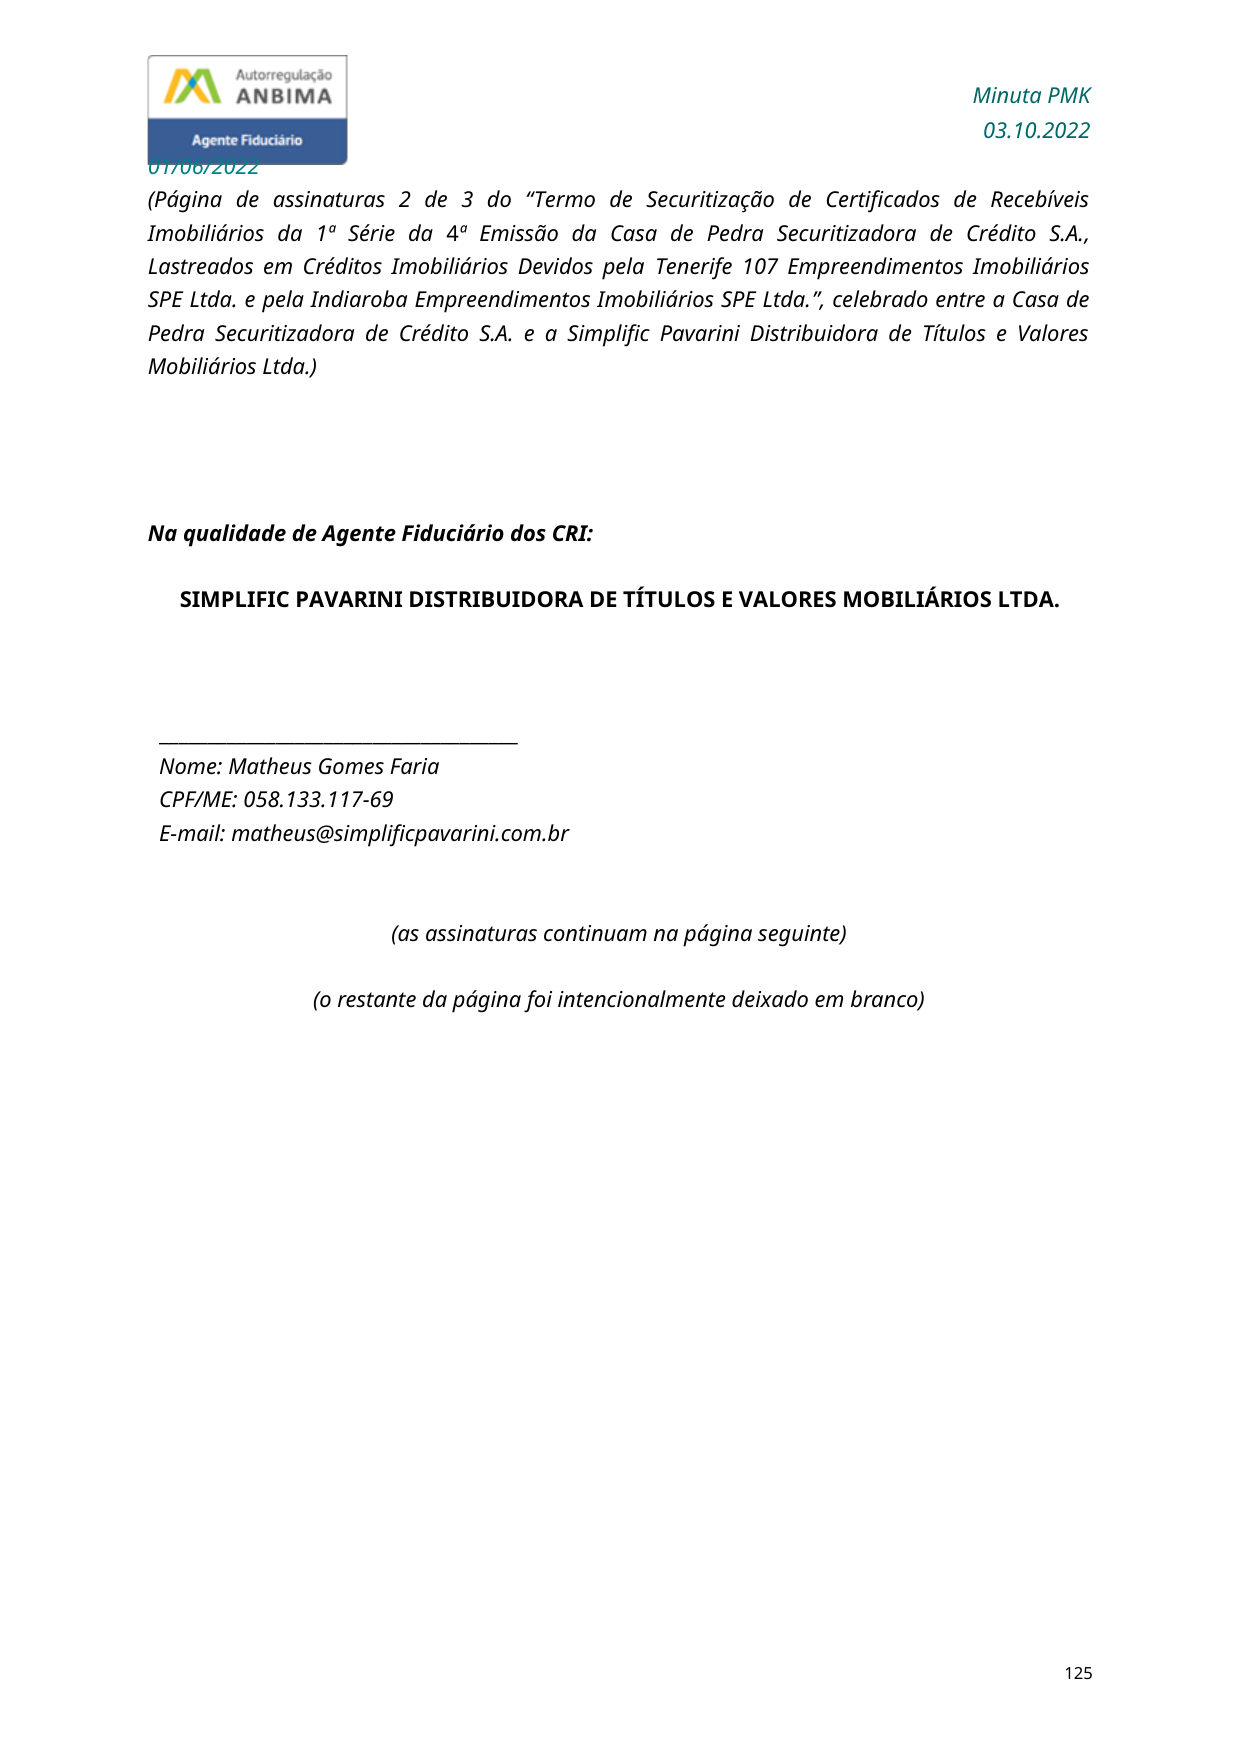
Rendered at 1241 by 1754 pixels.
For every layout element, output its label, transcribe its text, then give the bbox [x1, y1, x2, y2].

table_header _____________________________________ Nome: Matheus Gomes Faria CPF/ME: 058.133.117-69 E-mail: matheus@simplificpavarini.com.br [148, 714, 611, 848]
text Na qualidade de Agente Fiduciário dos CRI: [148, 514, 1093, 548]
text SIMPLIFIC PAVARINI DISTRIBUIDORA DE TÍTULOS E VALORES MOBILIÁRIOS LTDA. [148, 581, 1093, 614]
text (o restante da página foi intencionalmente deixado em branco) [148, 981, 1093, 1014]
text (Página de assinaturas 2 de 3 do “Termo de Securitização de Certificados de Recebíveis Imobiliários da 1ª Série da 4ª Emissão da Casa de Pedra Securitizadora de Crédito S.A., Lastreados em Créditos Imobiliários Devidos pela Tenerife 107 Empreendimentos Imobiliários SPE Ltda. e pela Indiaroba Empreendimentos Imobiliários SPE Ltda.”, celebrado entre a Casa de Pedra Securitizadora de Crédito S.A. e a Simplific Pavarini Distribuidora de Títulos e Valores Mobiliários Ltda.) [148, 181, 1092, 381]
text (as assinaturas continuam na página seguinte) [148, 914, 1093, 948]
picture [147, 55, 348, 165]
